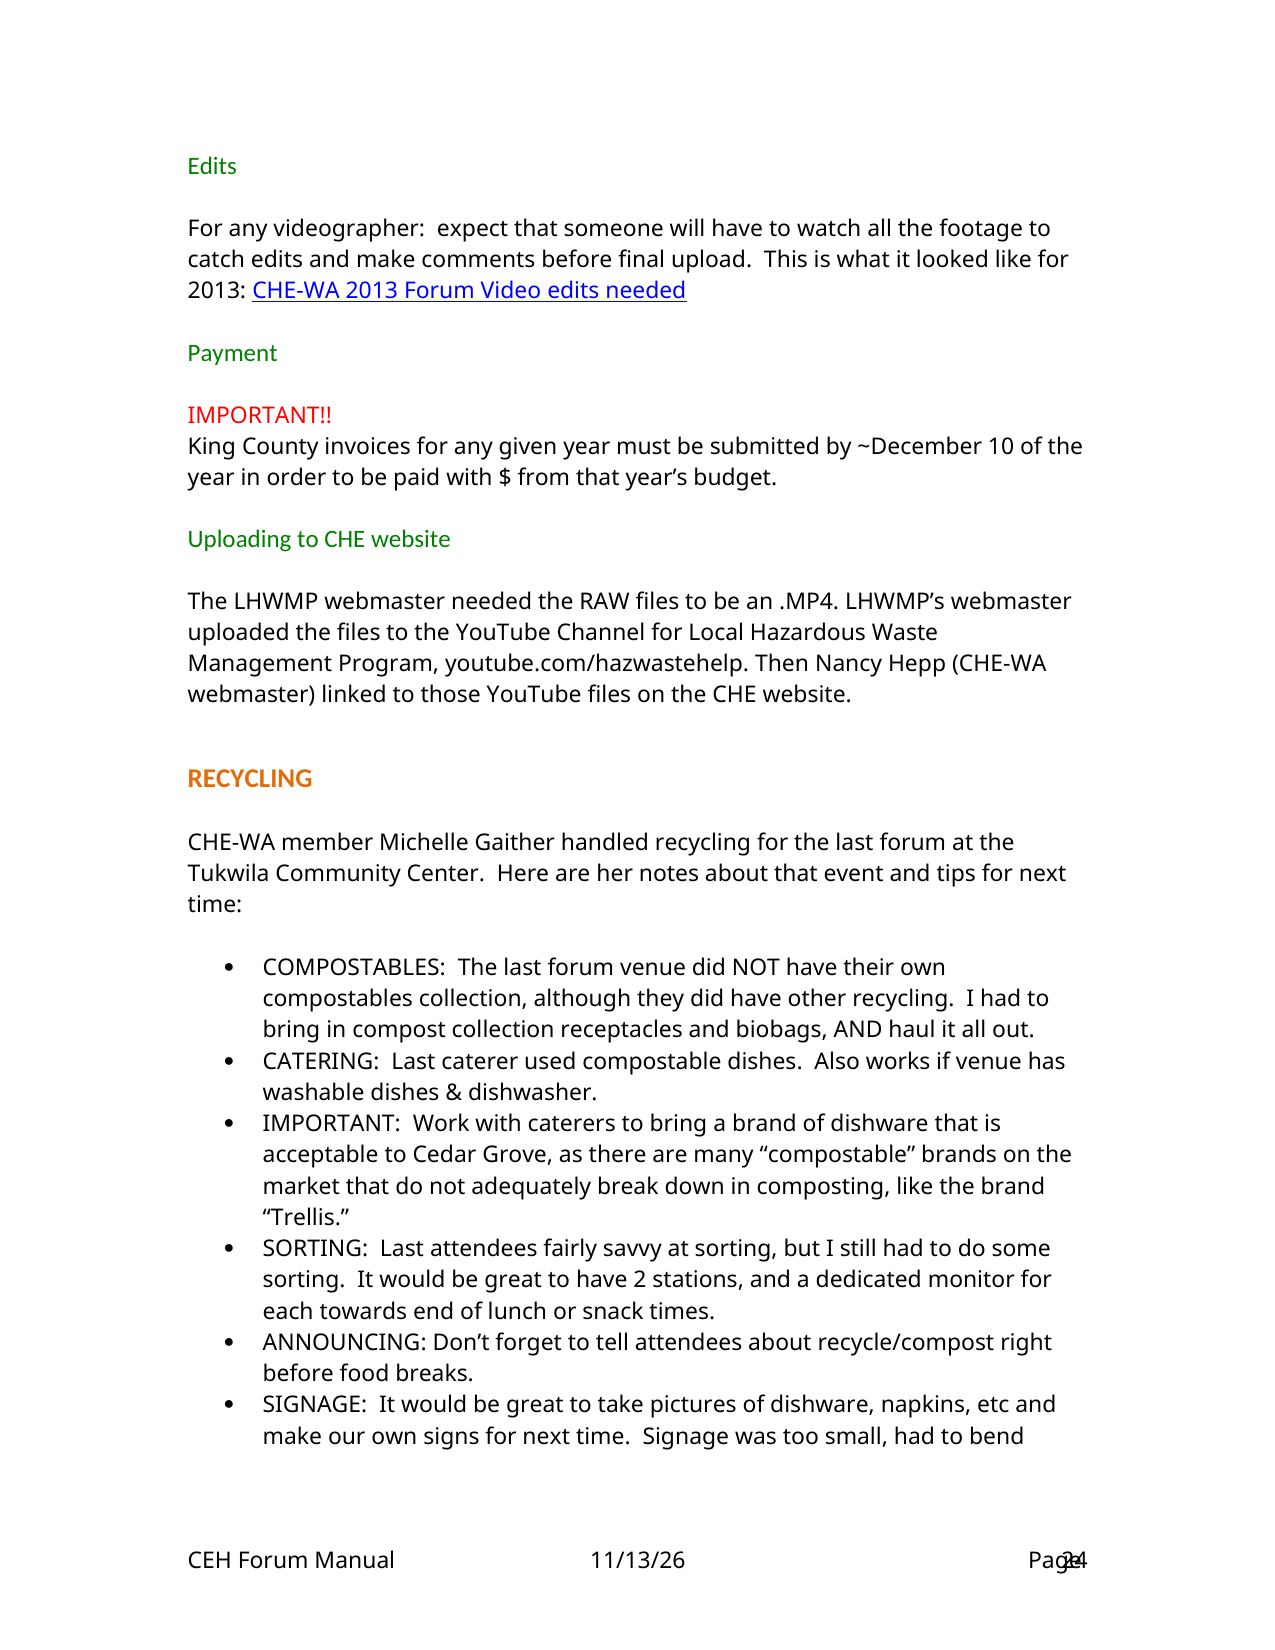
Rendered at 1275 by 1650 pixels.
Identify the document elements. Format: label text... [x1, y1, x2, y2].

list CATERING: Last caterer used compostable dishes. Also works if venue has washable dishes & dishwasher. [225, 1045, 1087, 1107]
subtitle Payment [187, 337, 1087, 367]
list IMPORTANT: Work with caterers to bring a brand of dishware that is acceptable to Cedar Grove, as there are many “compostable” brands on the market that do not adequately break down in composting, like the brand “Trellis.” [225, 1107, 1087, 1232]
text The LHWMP webmaster needed the RAW files to be an .MP4. LHWMP’s webmaster uploaded the files to the YouTube Channel for Local Hazardous Waste Management Program, youtube.com/hazwastehelp. Then Nancy Hepp (CHE-WA webmaster) linked to those YouTube files on the CHE website. [187, 584, 1087, 709]
subtitle RECYCLING [187, 762, 1087, 795]
subtitle Edits [187, 150, 1087, 181]
list SORTING: Last attendees fairly savvy at sorting, but I still had to do some sorting. It would be great to have 2 stations, and a dedicated monitor for each towards end of lunch or snack times. [225, 1232, 1087, 1326]
text IMPORTANT!! King County invoices for any given year must be submitted by ~December 10 of the year in order to be paid with $ from that year’s budget. [187, 398, 1087, 492]
subtitle Uploading to CHE website [187, 523, 1087, 584]
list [225, 1388, 1087, 1451]
list COMPOSTABLES: The last forum venue did NOT have their own compostables collection, although they did have other recycling. I had to bring in compost collection receptacles and biobags, AND haul it all out. [225, 951, 1087, 1045]
text For any videographer: expect that someone will have to watch all the footage to catch edits and make comments before final upload. This is what it looked like for 2013: CHE-WA 2013 Forum Video edits needed [187, 212, 1087, 306]
list ANNOUNCING: Don’t forget to tell attendees about recycle/compost right before food breaks. [225, 1326, 1087, 1388]
text CHE-WA member Michelle Gaither handled recycling for the last forum at the Tukwila Community Center. Here are her notes about that event and tips for next time: [187, 826, 1087, 920]
